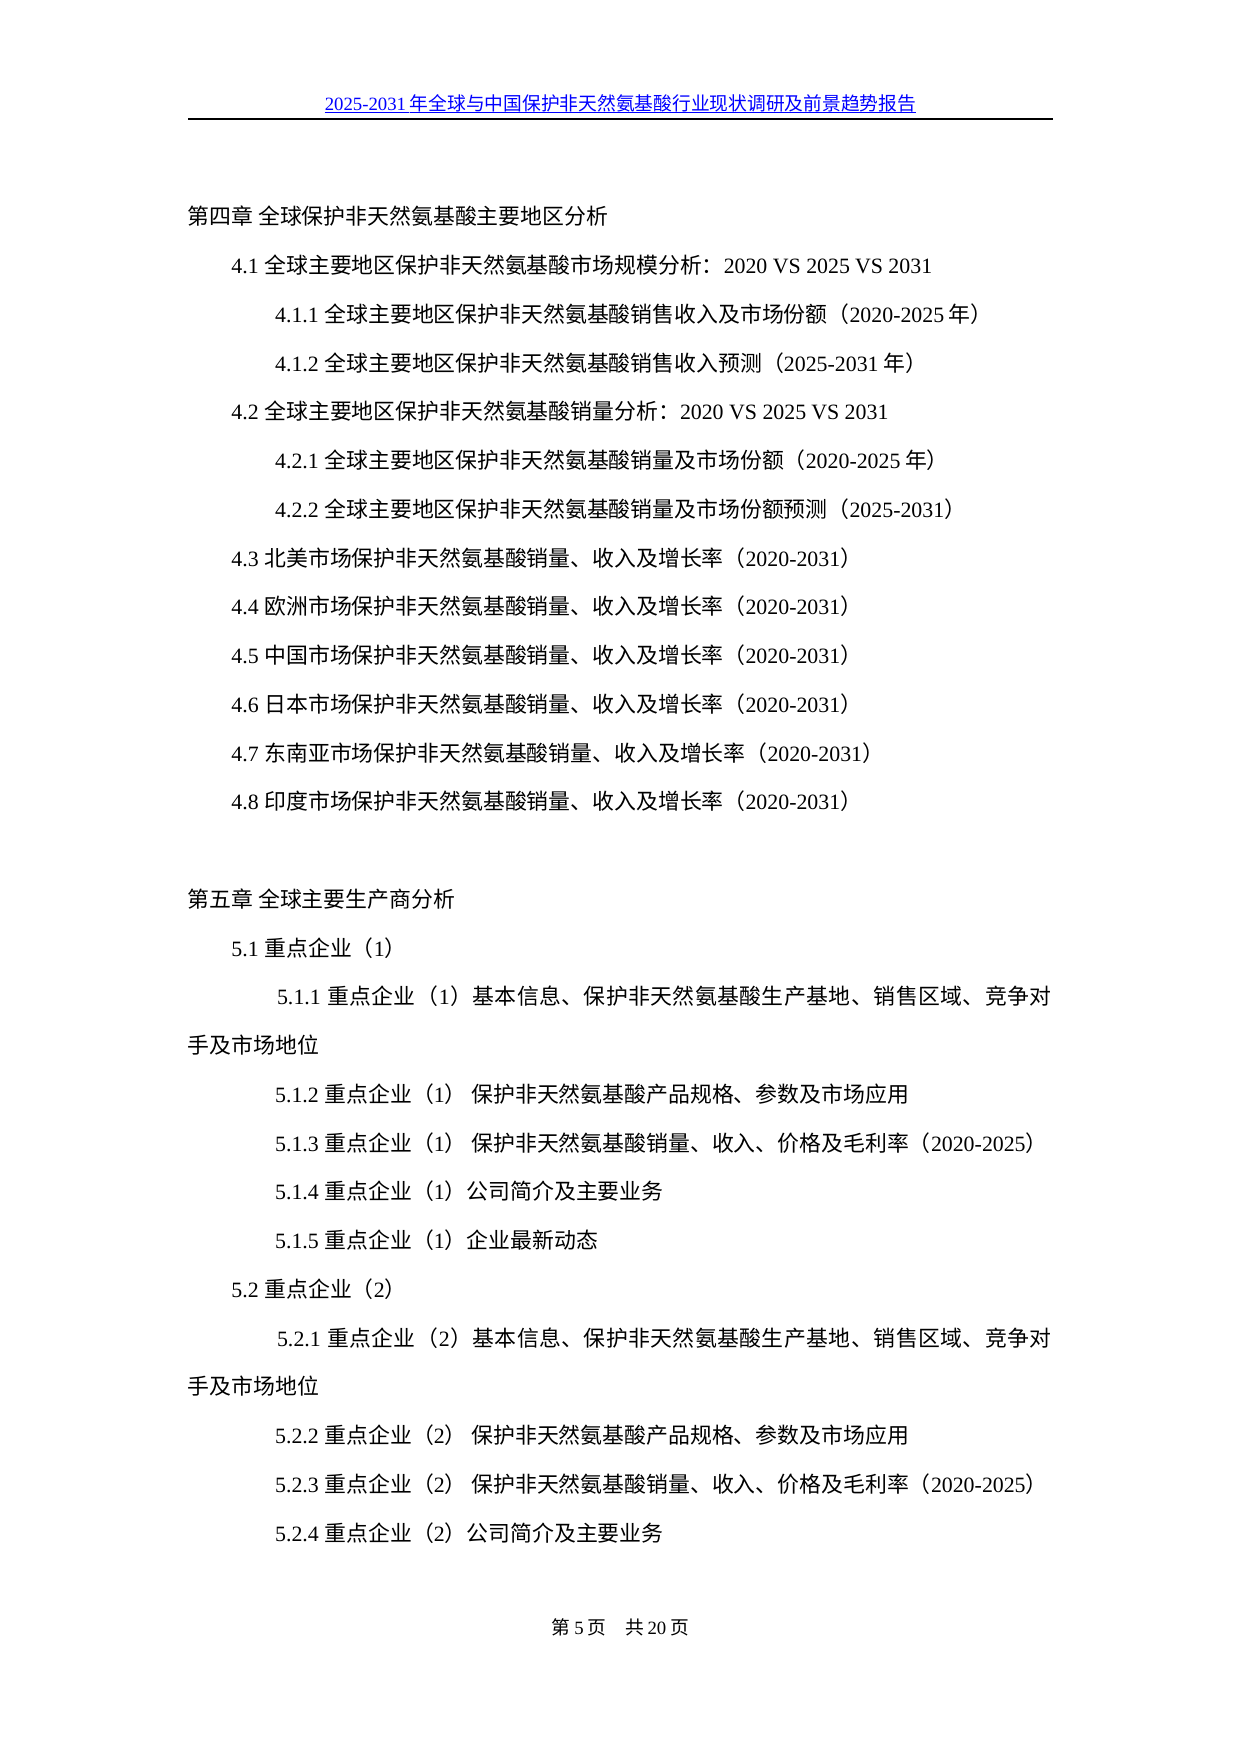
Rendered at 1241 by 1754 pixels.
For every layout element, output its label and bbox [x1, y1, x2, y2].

text [187, 150, 1053, 1548]
